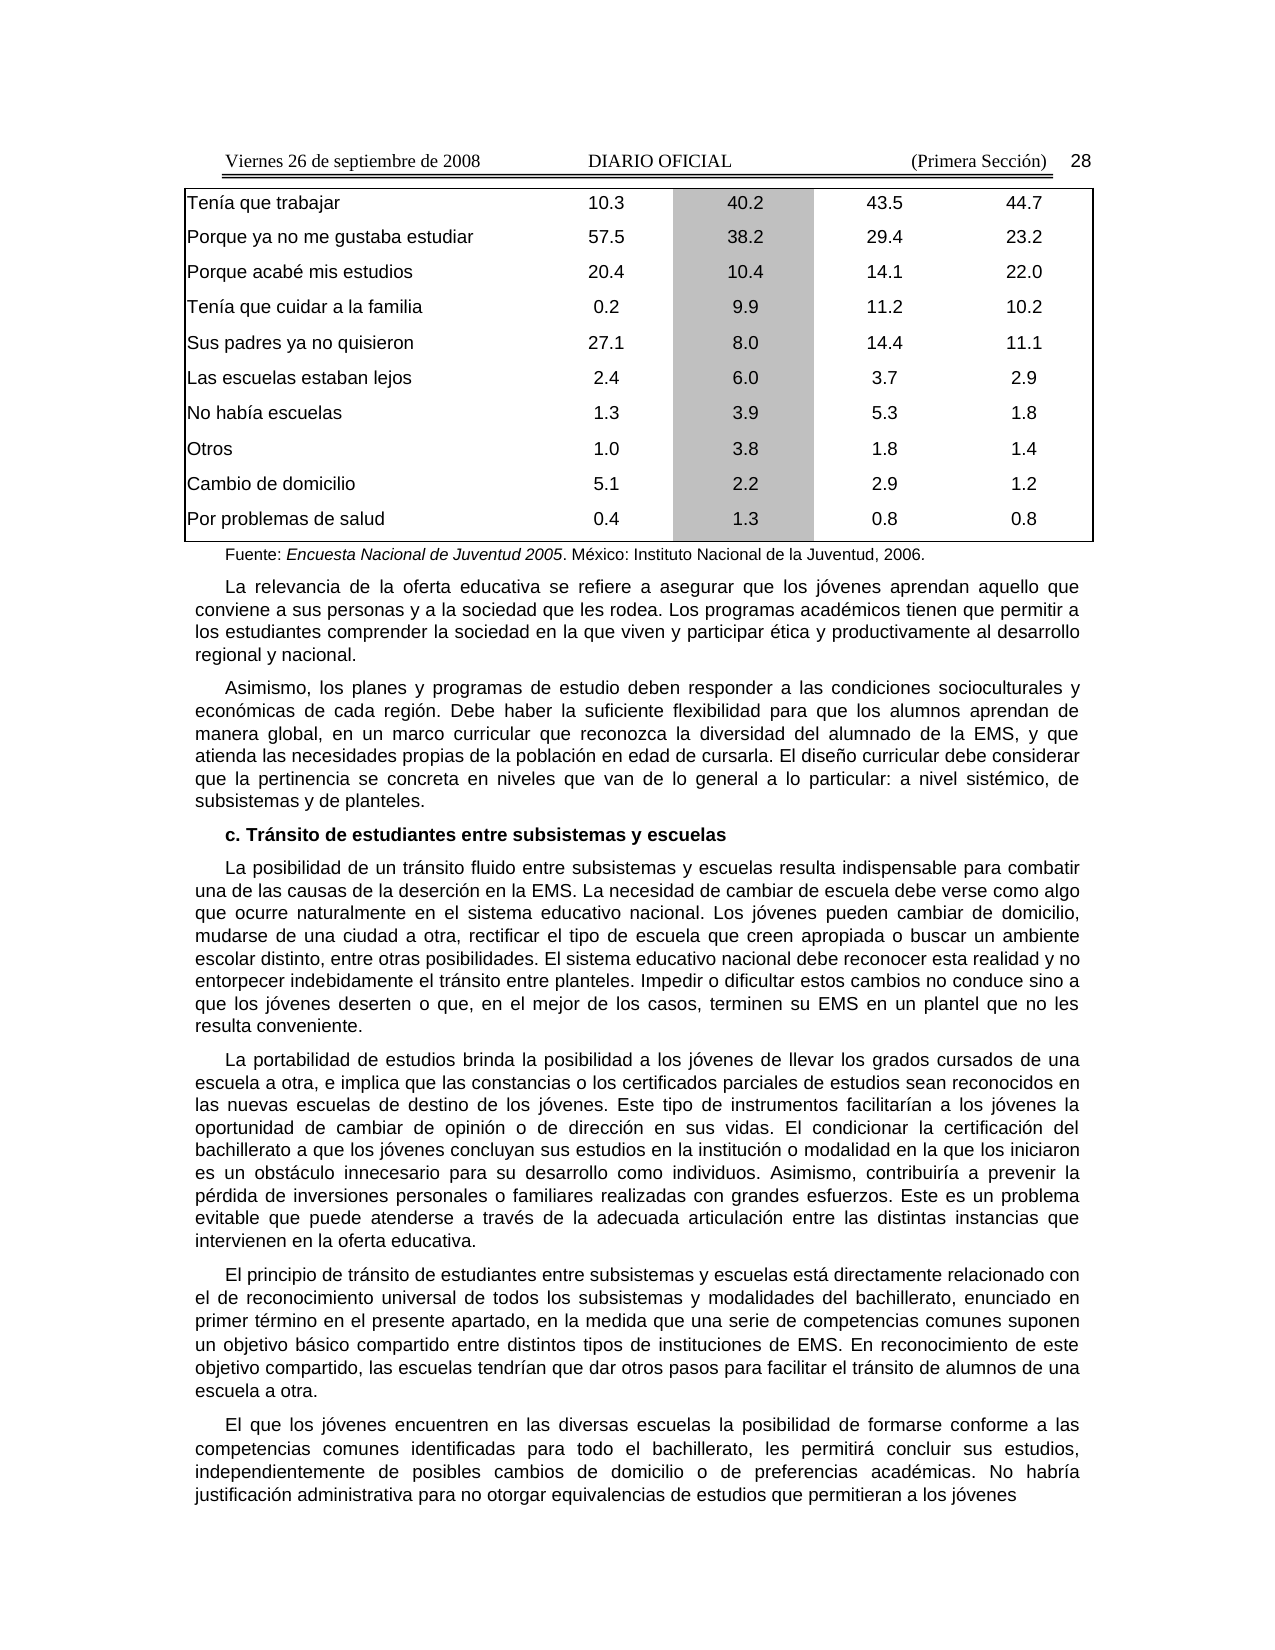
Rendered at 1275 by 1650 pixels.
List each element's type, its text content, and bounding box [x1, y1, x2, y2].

table_cell 11.1 [953, 325, 1092, 360]
subtitle Tránsito de estudiantes entre subsistemas y escuelas [225, 824, 1123, 845]
table_cell 2.9 [814, 466, 953, 501]
table_cell 57.5 [530, 219, 673, 254]
text La posibilidad de un tránsito fluido entre subsistemas y escuelas resulta indispensable para combatir una de las causas de la deserción en la EMS. La necesidad de cambiar de escuela debe verse como algo que ocurre naturalmente en el sistema educativo nacional. Los jóvenes pueden cambiar de domicilio, mudarse de una ciudad a otra, rectificar el tipo de escuela que creen apropiada o buscar un ambiente escolar distinto, entre otras posibilidades. El sistema educativo nacional debe reconocer esta realidad y no entorpecer indebidamente el tránsito entre planteles. Impedir o dificultar estos cambios no conduce sino a que los jóvenes deserten o que, en el mejor de los casos, terminen su EMS en un plantel que no les resulta conveniente. [195, 857, 1080, 1037]
table_cell 10.2 [953, 290, 1092, 325]
text El que los jóvenes encuentren en las diversas escuelas la posibilidad de formarse conforme a las competencias comunes identificadas para todo el bachillerato, les permitirá concluir sus estudios, independientemente de posibles cambios de domicilio o de preferencias académicas. No habría justificación administrativa para no otorgar equivalencias de estudios que permitieran a los jóvenes [195, 1414, 1080, 1505]
table_cell Otros [186, 431, 530, 466]
table_cell No había escuelas [186, 395, 530, 431]
table_cell 29.4 [814, 219, 953, 254]
table_cell 5.1 [530, 466, 673, 501]
table_cell 0.8 [814, 501, 953, 541]
table_cell 6.0 [673, 360, 814, 395]
table_cell Sus padres ya no quisieron [186, 325, 530, 360]
table_cell 22.0 [953, 254, 1092, 290]
table_cell 11.2 [814, 290, 953, 325]
table_cell Las escuelas estaban lejos [186, 360, 530, 395]
table_cell 3.7 [814, 360, 953, 395]
table_cell 2.4 [530, 360, 673, 395]
text El principio de tránsito de estudiantes entre subsistemas y escuelas está directamente relacionado con el de reconocimiento universal de todos los subsistemas y modalidades del bachillerato, enunciado en primer término en el presente apartado, en la medida que una serie de competencias comunes suponen un objetivo básico compartido entre distintos tipos de instituciones de EMS. En reconocimiento de este objetivo compartido, las escuelas tendrían que dar otros pasos para facilitar el tránsito de alumnos de una escuela a otra. [195, 1264, 1080, 1402]
text Fuente: Encuesta Nacional de Juventud 2005. México: Instituto Nacional de la Juventud, 2006. [225, 545, 1123, 564]
table_cell Porque acabé mis estudios [186, 254, 530, 290]
table_cell 10.4 [673, 254, 814, 290]
table_cell 1.3 [530, 395, 673, 431]
table_cell 0.4 [530, 501, 673, 541]
table_cell 14.4 [814, 325, 953, 360]
table_cell 5.3 [814, 395, 953, 431]
text Asimismo, los planes y programas de estudio deben responder a las condiciones socioculturales y económicas de cada región. Debe haber la suficiente flexibilidad para que los alumnos aprendan de manera global, en un marco curricular que reconozca la diversidad del alumnado de la EMS, y que atienda las necesidades propias de la población en edad de cursarla. El diseño curricular debe considerar que la pertinencia se concreta en niveles que van de lo general a lo particular: a nivel sistémico, de subsistemas y de planteles. [195, 677, 1080, 812]
table_cell 1.3 [673, 501, 814, 541]
table_cell 1.2 [953, 466, 1092, 501]
table_header 44.7 [953, 189, 1092, 219]
table_cell 20.4 [530, 254, 673, 290]
table_cell 8.0 [673, 325, 814, 360]
table_cell Cambio de domicilio [186, 466, 530, 501]
table_cell 0.8 [953, 501, 1092, 541]
table_cell 0.2 [530, 290, 673, 325]
table_header Tenía que trabajar [186, 189, 530, 219]
table_cell 3.8 [673, 431, 814, 466]
text La relevancia de la oferta educativa se refiere a asegurar que los jóvenes aprendan aquello que conviene a sus personas y a la sociedad que les rodea. Los programas académicos tienen que permitir a los estudiantes comprender la sociedad en la que viven y participar ética y productivamente al desarrollo regional y nacional. [195, 576, 1080, 665]
table_cell Por problemas de salud [186, 501, 530, 541]
text La portabilidad de estudios brinda la posibilidad a los jóvenes de llevar los grados cursados de una escuela a otra, e implica que las constancias o los certificados parciales de estudios sean reconocidos en las nuevas escuelas de destino de los jóvenes. Este tipo de instrumentos facilitarían a los jóvenes la oportunidad de cambiar de opinión o de dirección en sus vidas. El condicionar la certificación del bachillerato a que los jóvenes concluyan sus estudios en la institución o modalidad en la que los iniciaron es un obstáculo innecesario para su desarrollo como individuos. Asimismo, contribuiría a prevenir la pérdida de inversiones personales o familiares realizadas con grandes esfuerzos. Este es un problema evitable que puede atenderse a través de la adecuada articulación entre las distintas instancias que intervienen en la oferta educativa. [195, 1049, 1080, 1251]
table_cell 1.0 [530, 431, 673, 466]
table_cell 9.9 [673, 290, 814, 325]
table_cell 38.2 [673, 219, 814, 254]
table_header 10.3 [530, 189, 673, 219]
table_cell 3.9 [673, 395, 814, 431]
table_cell 27.1 [530, 325, 673, 360]
table_header 40.2 [673, 189, 814, 219]
table_header 43.5 [814, 189, 953, 219]
table_cell 1.8 [953, 395, 1092, 431]
table_cell 2.9 [953, 360, 1092, 395]
table_cell 1.8 [814, 431, 953, 466]
table_cell Porque ya no me gustaba estudiar [186, 219, 530, 254]
table_cell 23.2 [953, 219, 1092, 254]
table_cell 2.2 [673, 466, 814, 501]
table_cell 14.1 [814, 254, 953, 290]
table_cell Tenía que cuidar a la familia [186, 290, 530, 325]
table_cell 1.4 [953, 431, 1092, 466]
